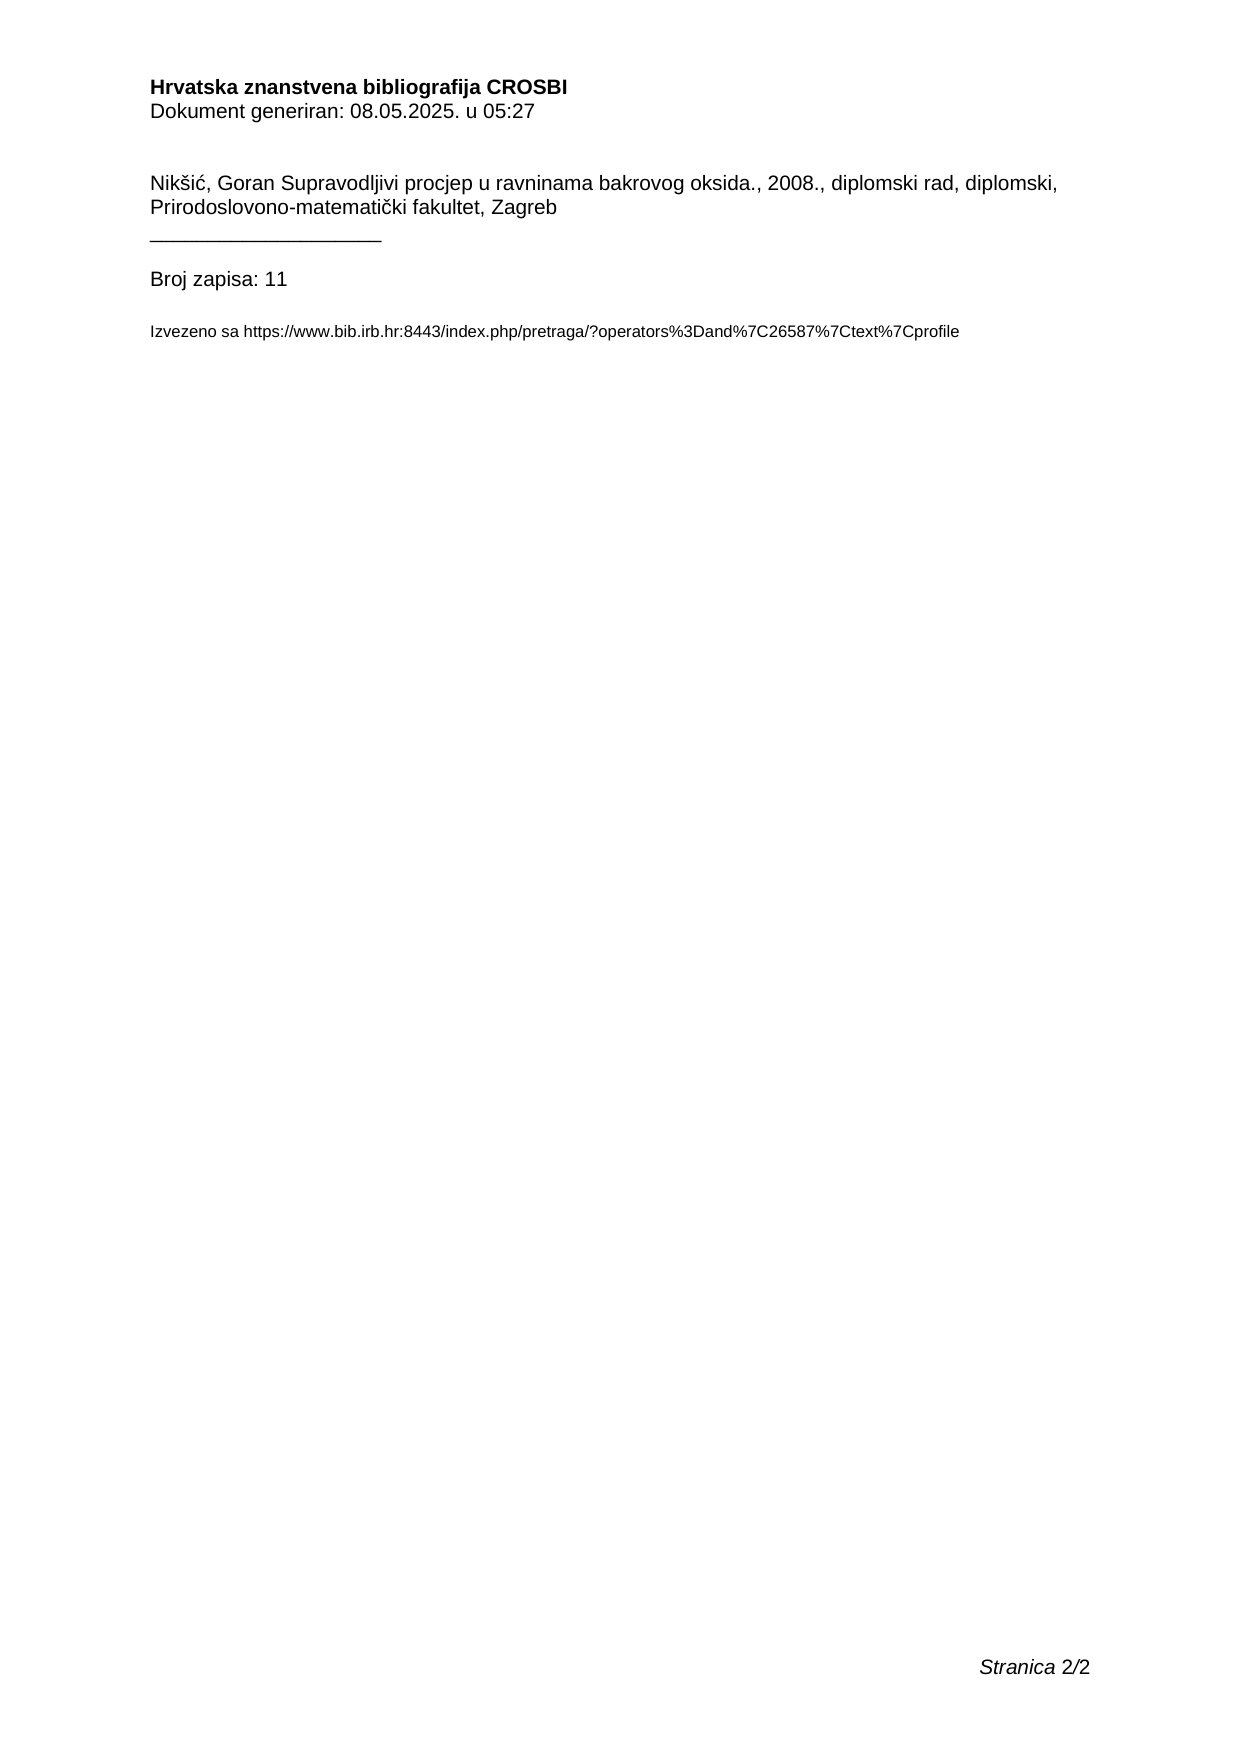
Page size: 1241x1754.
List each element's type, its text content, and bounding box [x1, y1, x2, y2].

text Izvezeno sa https://www.bib.irb.hr:8443/index.php/pretraga/?operators%3Dand%7C26587%7Ctext%7Cprofile [150, 322, 1090, 341]
text Broj zapisa: 11 [150, 267, 1090, 291]
text ____________________ [150, 219, 1090, 243]
text Nikšić, Goran [150, 171, 1090, 219]
